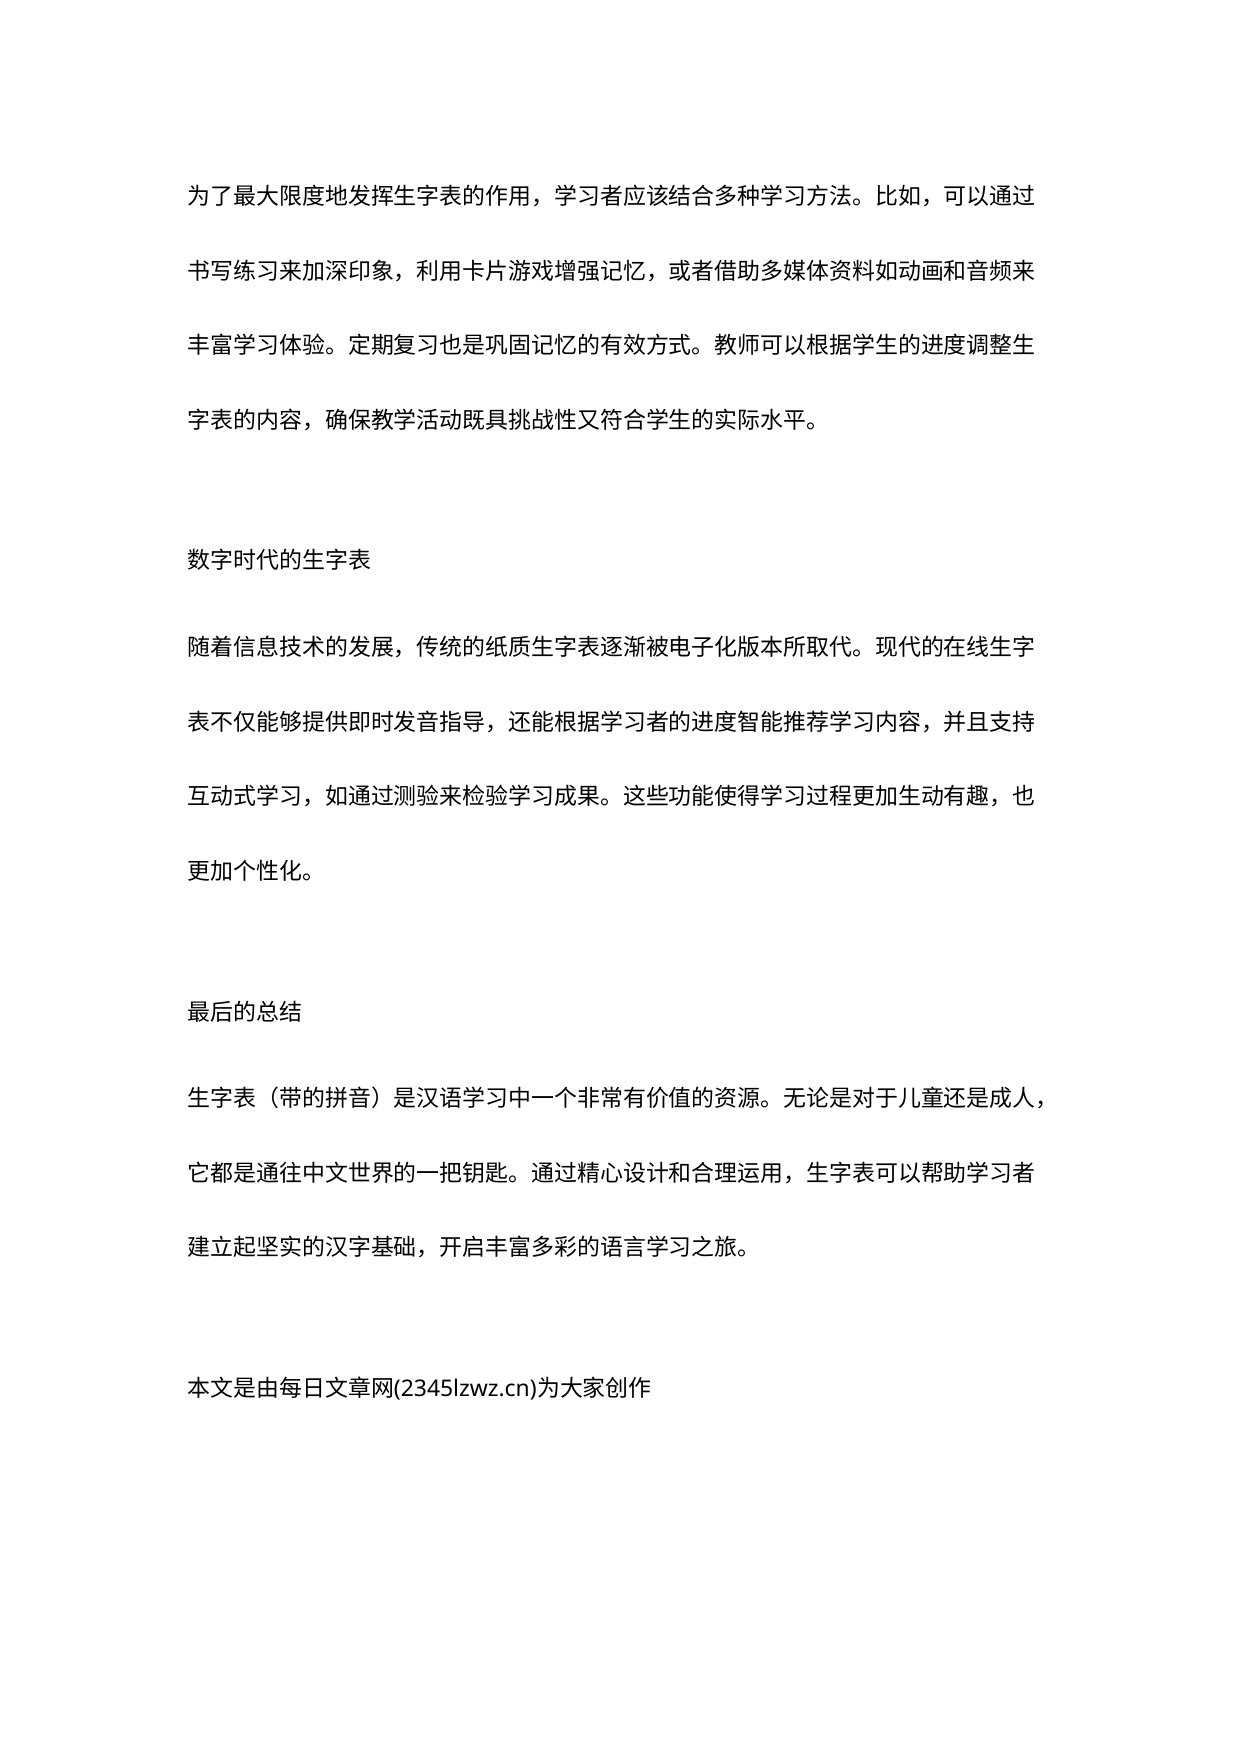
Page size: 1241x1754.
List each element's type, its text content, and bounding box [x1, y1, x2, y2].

text 为了最大限度地发挥生字表的作用，学习者应该结合多种学习方法。比如，可以通过书写练习来加深印象，利用卡片游戏增强记忆，或者借助多媒体资料如动画和音频来丰富学习体验。定期复习也是巩固记忆的有效方式。教师可以根据学生的进度调整生字表的内容，确保教学活动既具挑战性又符合学生的实际水平。 [187, 162, 1053, 451]
text 随着信息技术的发展，传统的纸质生字表逐渐被电子化版本所取代。现代的在线生字表不仅能够提供即时发音指导，还能根据学习者的进度智能推荐学习内容，并且支持互动式学习，如通过测验来检验学习成果。这些功能使得学习过程更加生动有趣，也更加个性化。 [187, 613, 1053, 902]
text 最后的总结 [187, 977, 1053, 1042]
text 本文是由每日文章网(2345lzwz.cn)为大家创作 [187, 1354, 1053, 1419]
text 生字表（带的拼音）是汉语学习中一个非常有价值的资源。无论是对于儿童还是成人，它都是通往中文世界的一把钥匙。通过精心设计和合理运用，生字表可以帮助学习者建立起坚实的汉字基础，开启丰富多彩的语言学习之旅。 [187, 1064, 1053, 1278]
text 数字时代的生字表 [187, 526, 1053, 591]
